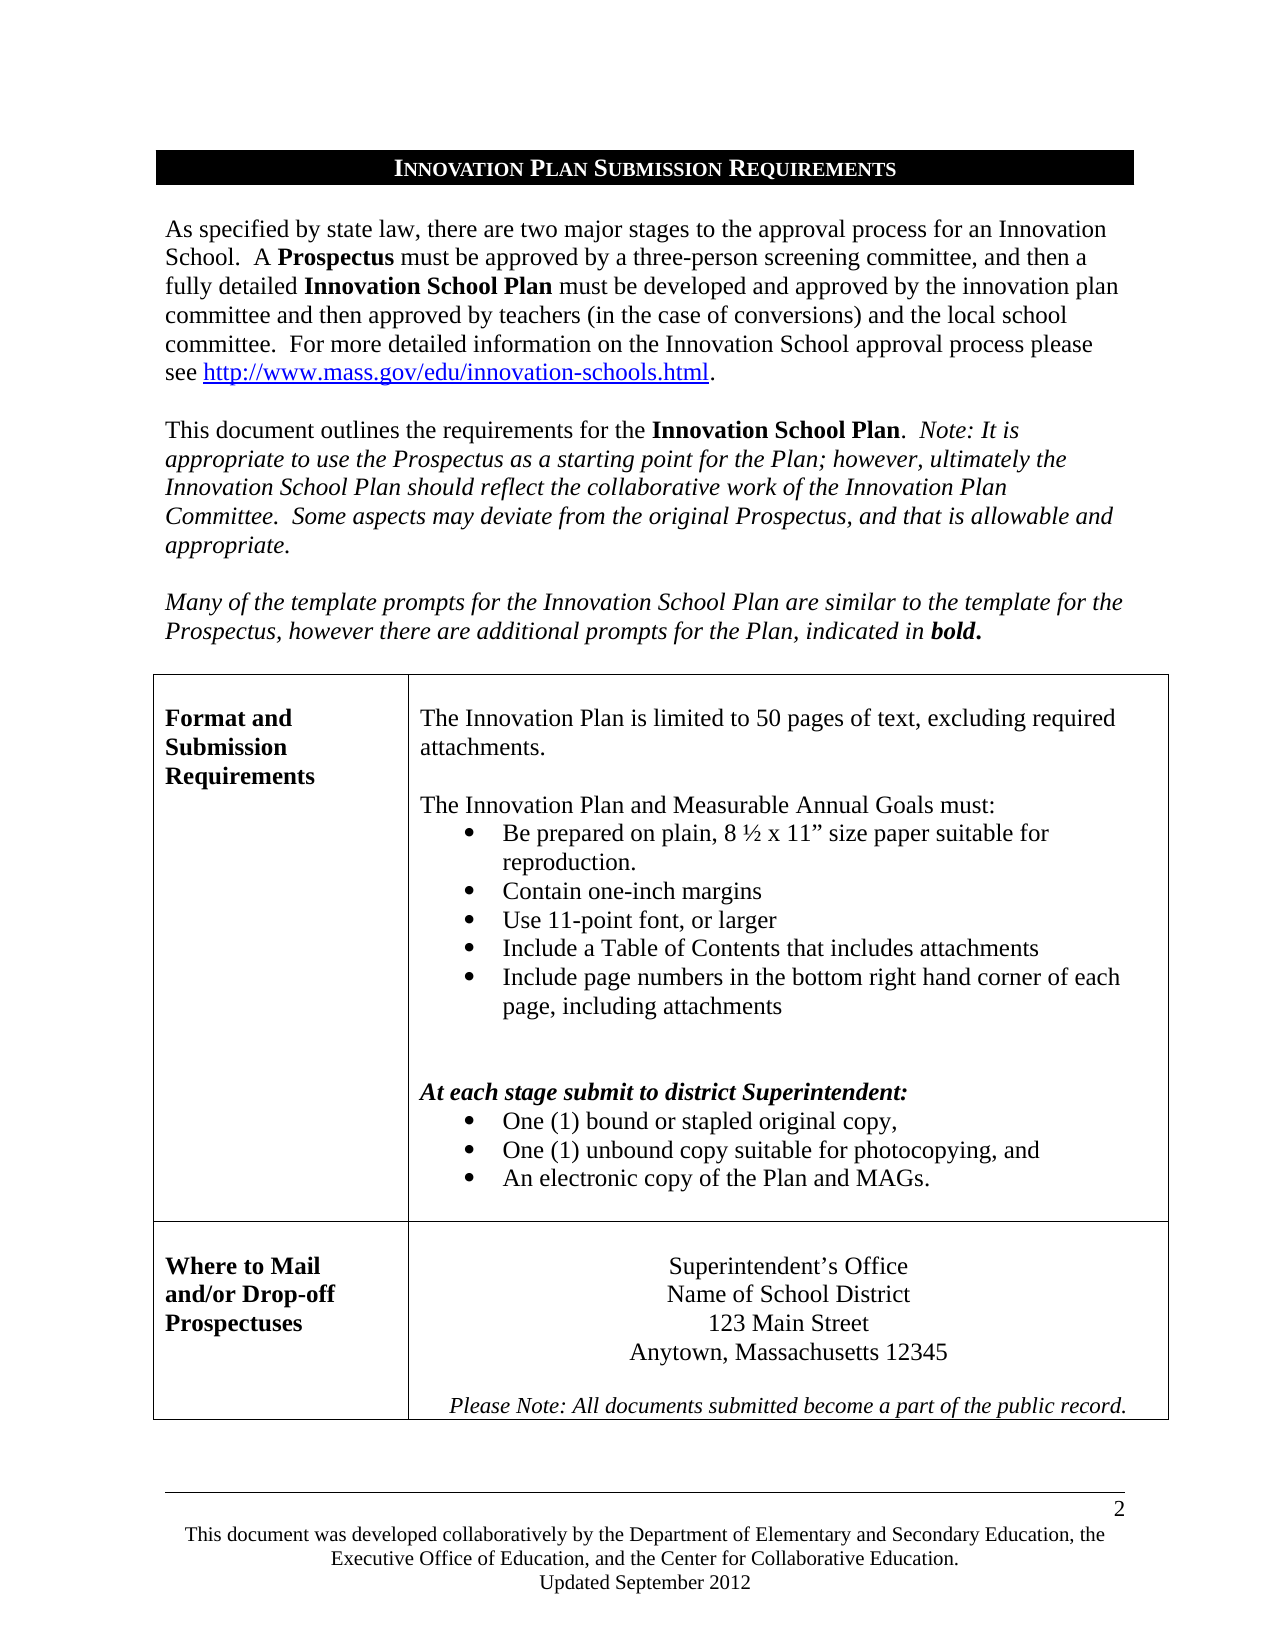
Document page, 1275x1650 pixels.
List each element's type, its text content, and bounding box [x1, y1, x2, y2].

subtitle Innovation Plan Submission Requirements [157, 151, 1133, 184]
text Committee. Some aspects may deviate from the original Prospectus, and that is allowable and appropriate. [165, 501, 1125, 559]
text Many of the template prompts for the Innovation School Plan are similar to the template for the Prospectus, however there are additional prompts for the Plan, indicated in bold. [165, 587, 1125, 645]
table_header The Innovation Plan is limited to 50 pages of text, excluding required attachments. The Innovation Plan and Measurable Annual Goals must: Be prepared on plain, 8 ½ x 11” size paper suitable for reproduction. Contain one-inch margins Use 11-point font, or larger Include a Table of Contents that includes attachments Include page numbers in the bottom right hand corner of each page, including attachments At each stage submit to district Superintendent: One (1) bound or stapled original copy, One (1) unbound copy suitable for photocopying, and An electronic copy of the Plan and MAGs. [409, 675, 1168, 1221]
table_header Format and Submission Requirements [154, 675, 408, 1221]
table_cell Where to Mail and/or Drop-off Prospectuses [154, 1222, 408, 1419]
text This document outlines the requirements for the Innovation School Plan. Note: It is appropriate to use the Prospectus as a starting point for the Plan; however, ultimately the Innovation School Plan should reflect the collaborative work of the Innovation Plan [165, 415, 1125, 501]
table_cell Superintendent’s Office Name of School District 123 Main Street Anytown, Massachusetts 12345 Please Note: All documents submitted become a part of the public record. [409, 1222, 1168, 1419]
text As specified by state law, there are two major stages to the approval process for an Innovation School. A Prospectus must be approved by a three-person screening committee, and then a fully detailed Innovation School Plan must be developed and approved by the innovation plan committee and then approved by teachers (in the case of conversions) and the local school committee. For more detailed information on the Innovation School approval process please see http://www.mass.gov/edu/innovation-schools.html. [165, 214, 1125, 386]
